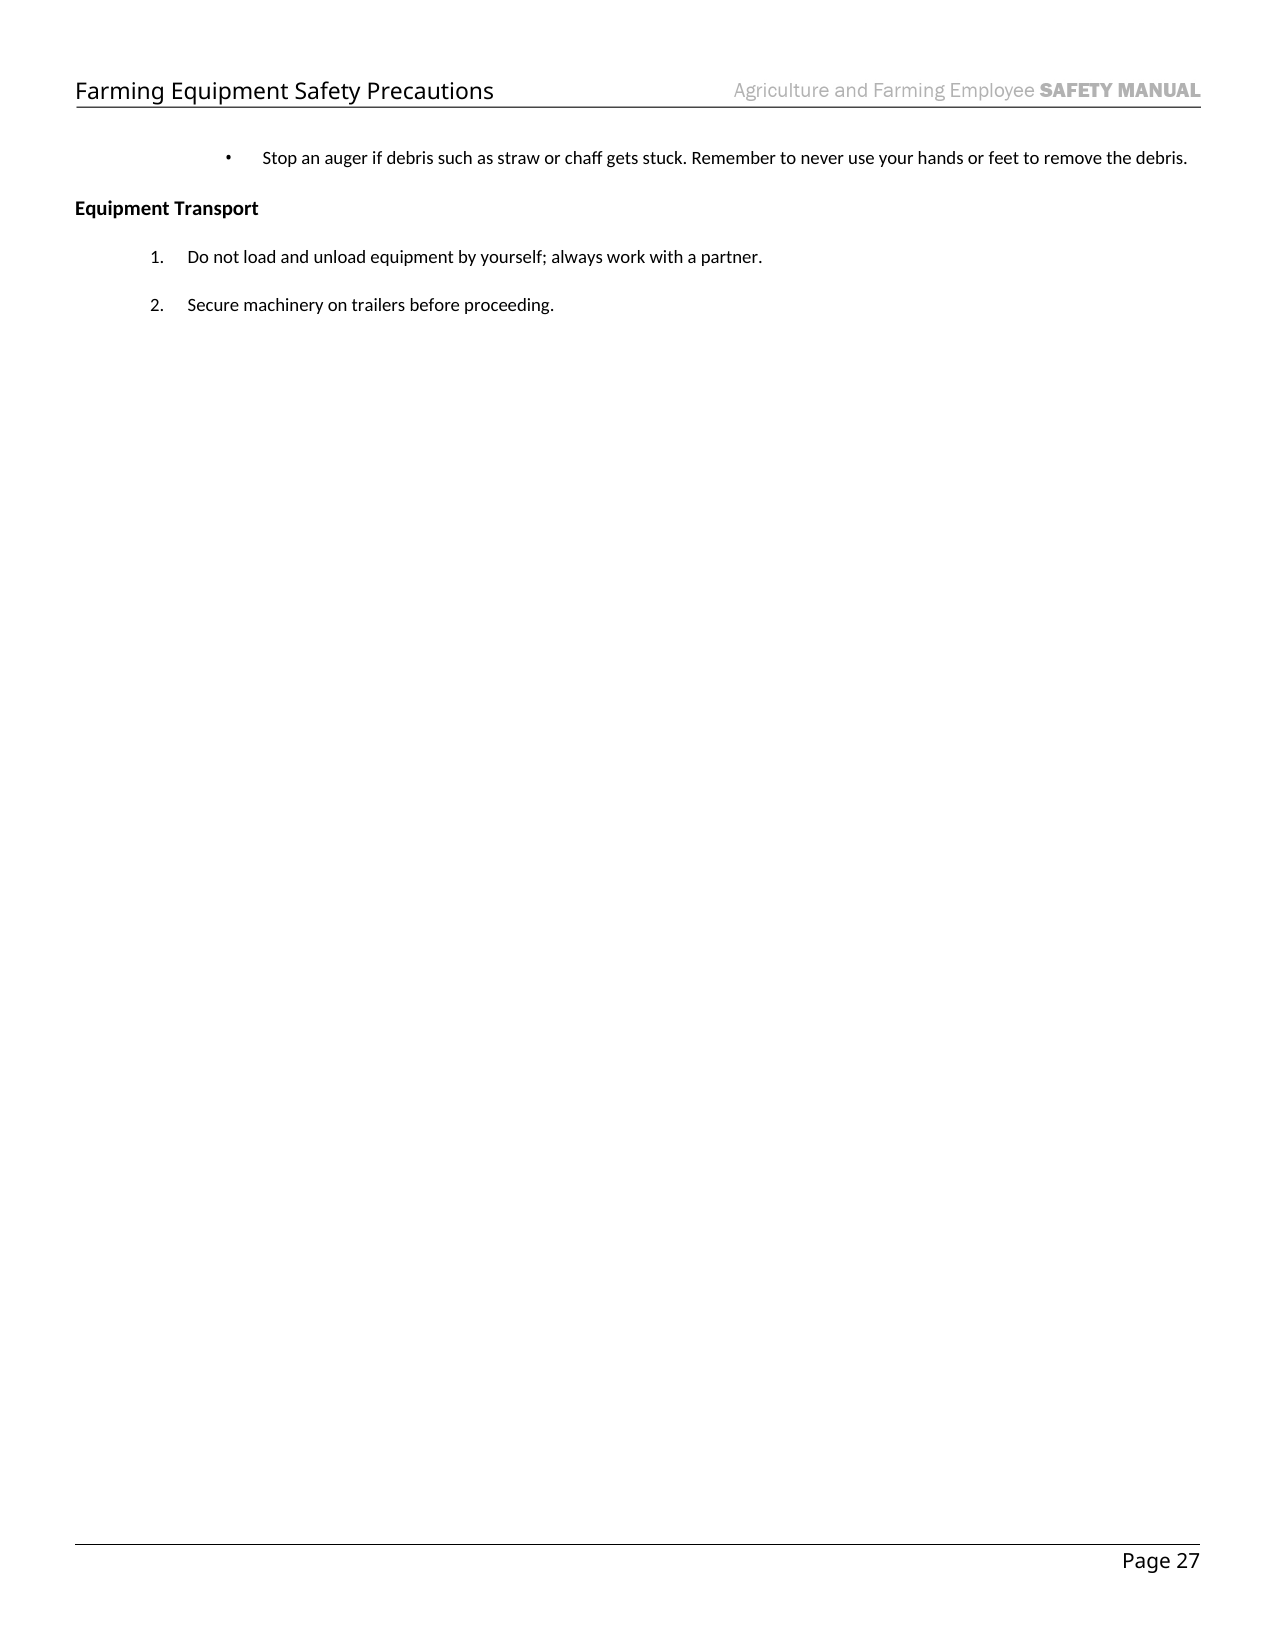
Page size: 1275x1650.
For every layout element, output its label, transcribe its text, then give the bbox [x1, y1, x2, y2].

picture [0, 0, 1275, 1650]
list Secure machinery on trailers before proceeding. [150, 293, 1200, 316]
list Do not load and unload equipment by yourself; always work with a partner. [150, 245, 1200, 268]
text Stop an auger if debris such as straw or chaff gets stuck. Remember to never use your hands or feet to remove the debris. [225, 144, 1200, 170]
subtitle Equipment Transport [75, 195, 1200, 220]
